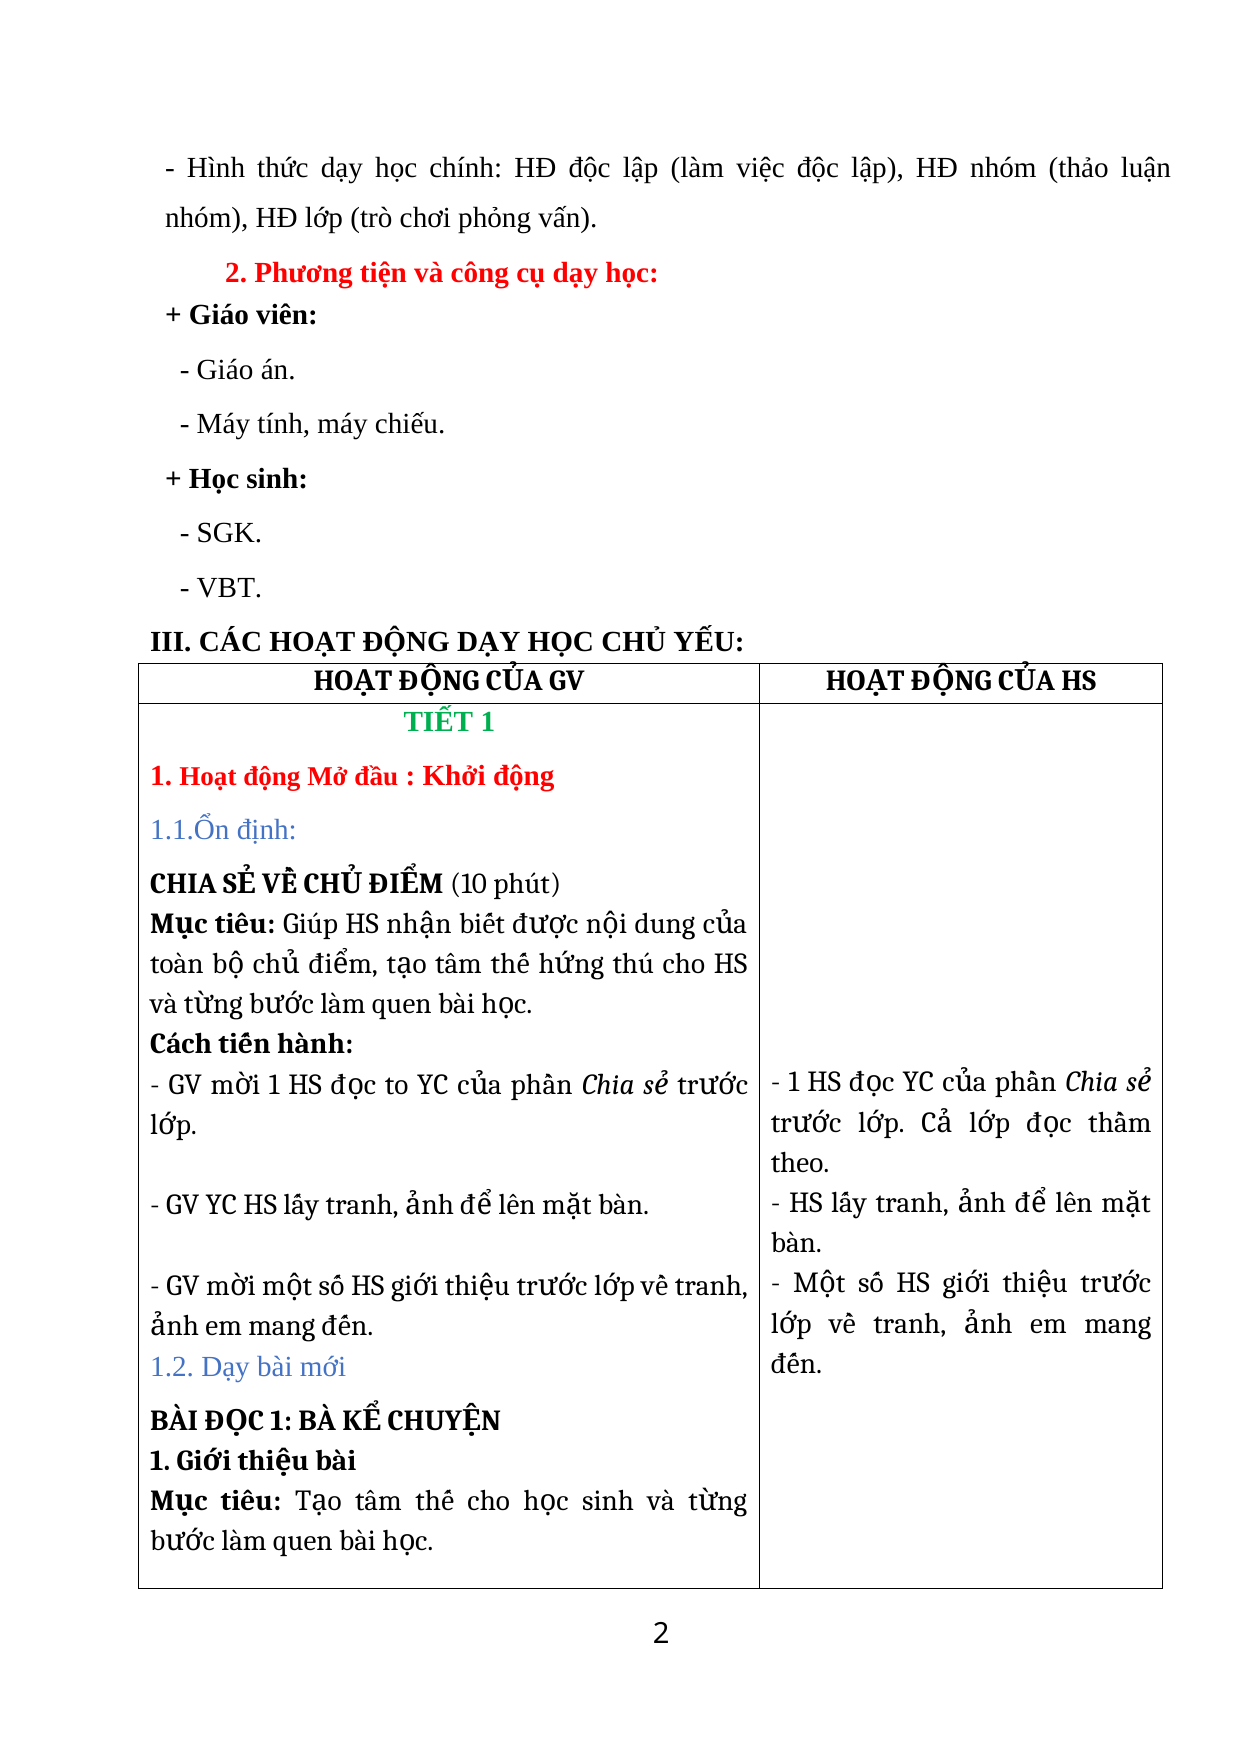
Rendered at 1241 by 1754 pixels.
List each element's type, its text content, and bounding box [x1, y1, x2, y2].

table_header HOẠT ĐỘNG CỦA GV [139, 664, 759, 703]
text - Máy tính, máy chiếu. [179, 406, 1172, 440]
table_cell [760, 704, 1162, 1588]
text + Học sinh: [165, 461, 1172, 494]
text - SGK. [179, 515, 1172, 549]
text 2. Phương tiện và công cụ dạy học: [150, 255, 1172, 288]
text - Hình thức dạy học chính: HĐ độc lập (làm việc độc lập), HĐ nhóm (thảo luận nhóm), HĐ lớp (trò chơi phỏng vấn). [165, 150, 1172, 234]
text III. CÁC HOẠT ĐỘNG DẠY HỌC CHỦ YẾU: [150, 624, 1172, 658]
text - VBT. [179, 570, 1172, 603]
table_header HOẠT ĐỘNG CỦA HS [760, 664, 1162, 703]
text - Giáo án. [179, 352, 1172, 386]
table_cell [139, 704, 759, 1588]
text + Giáo viên: [165, 297, 1172, 331]
